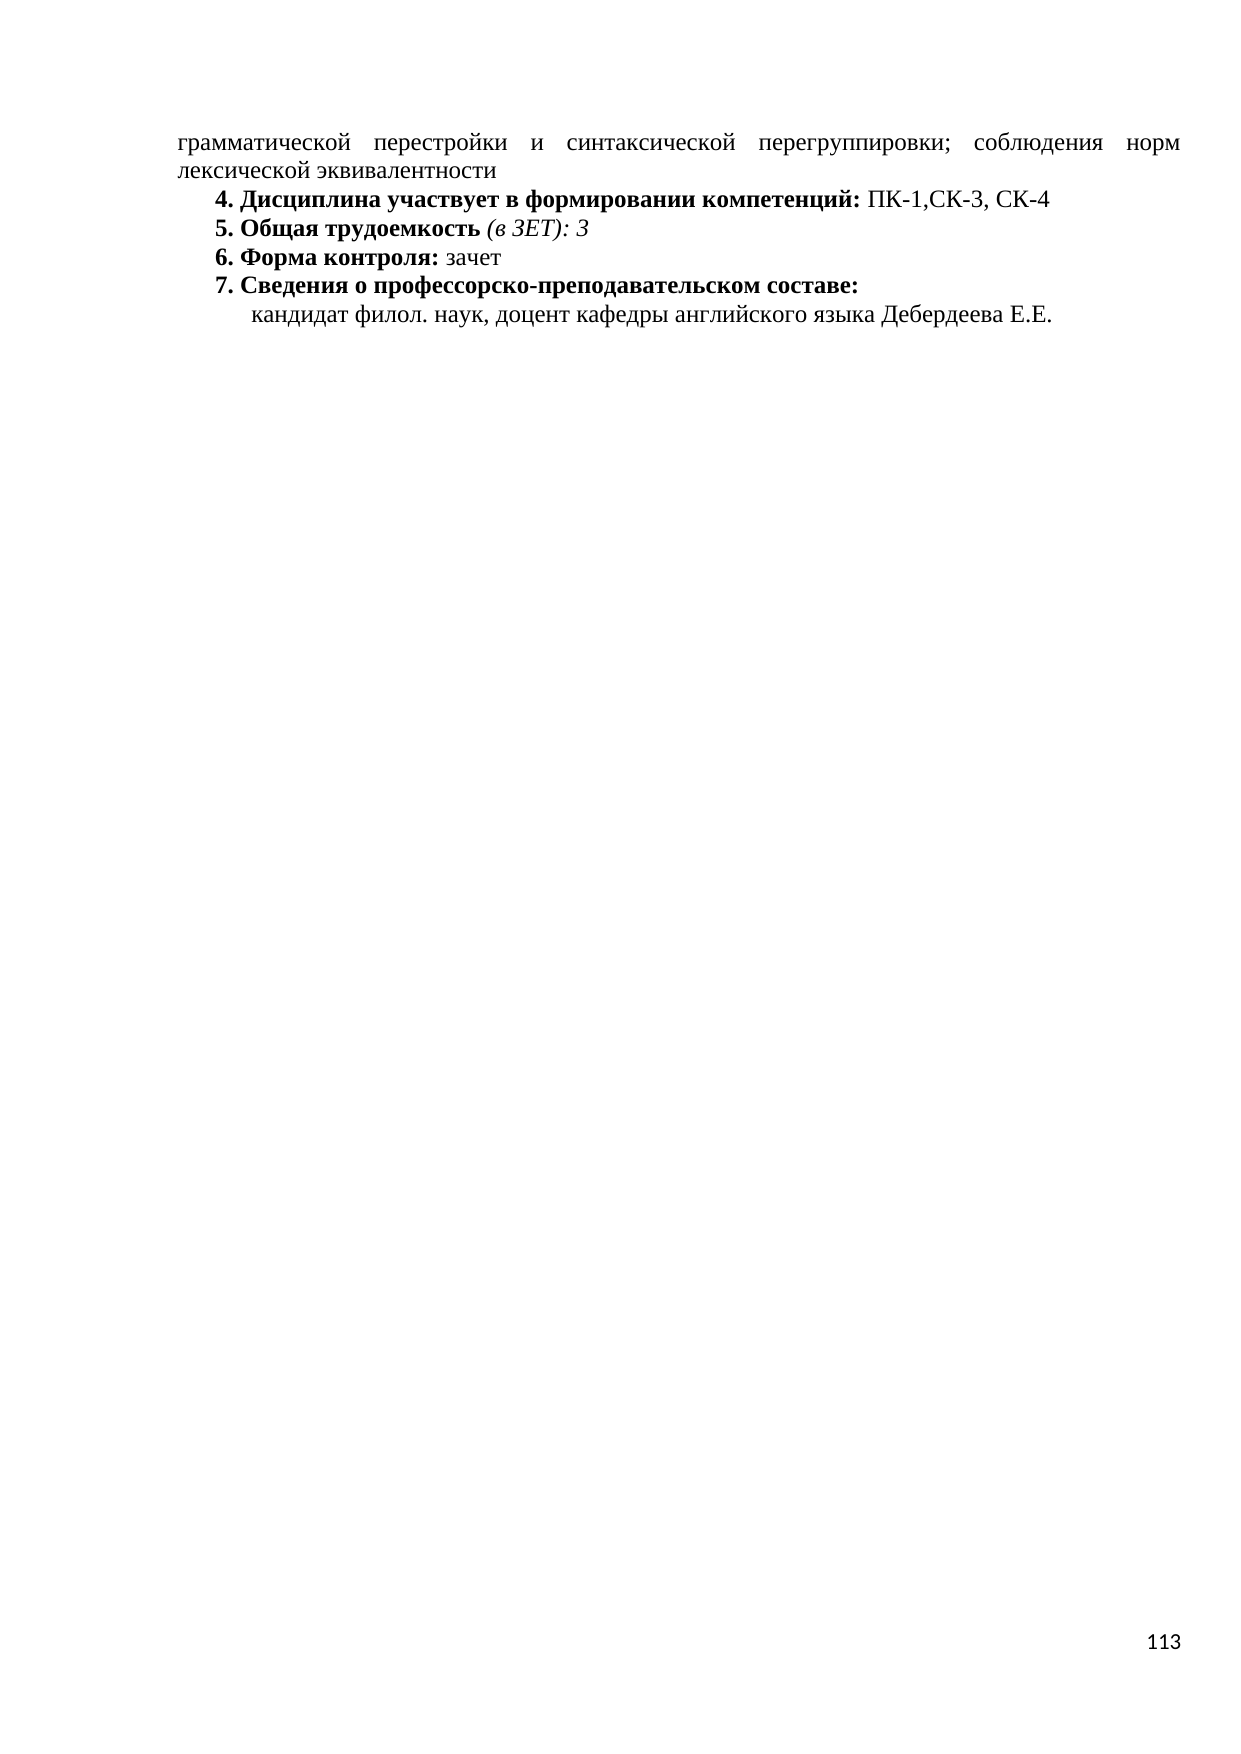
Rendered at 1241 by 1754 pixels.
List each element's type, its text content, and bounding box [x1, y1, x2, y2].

text 6. Форма контроля: зачет [215, 242, 1181, 270]
text кандидат филол. наук, доцент кафедры английского языка Дебердеева Е.Е. [177, 299, 1181, 328]
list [177, 127, 1181, 184]
text 4. Дисциплина участвует в формировании компетенций: ПК-1,СК-3, СК-4 [215, 184, 1181, 213]
text 7. Сведения о профессорско-преподавательском составе: [215, 270, 1181, 299]
text 5. Общая трудоемкость (в ЗЕТ): 3 [215, 213, 1181, 242]
